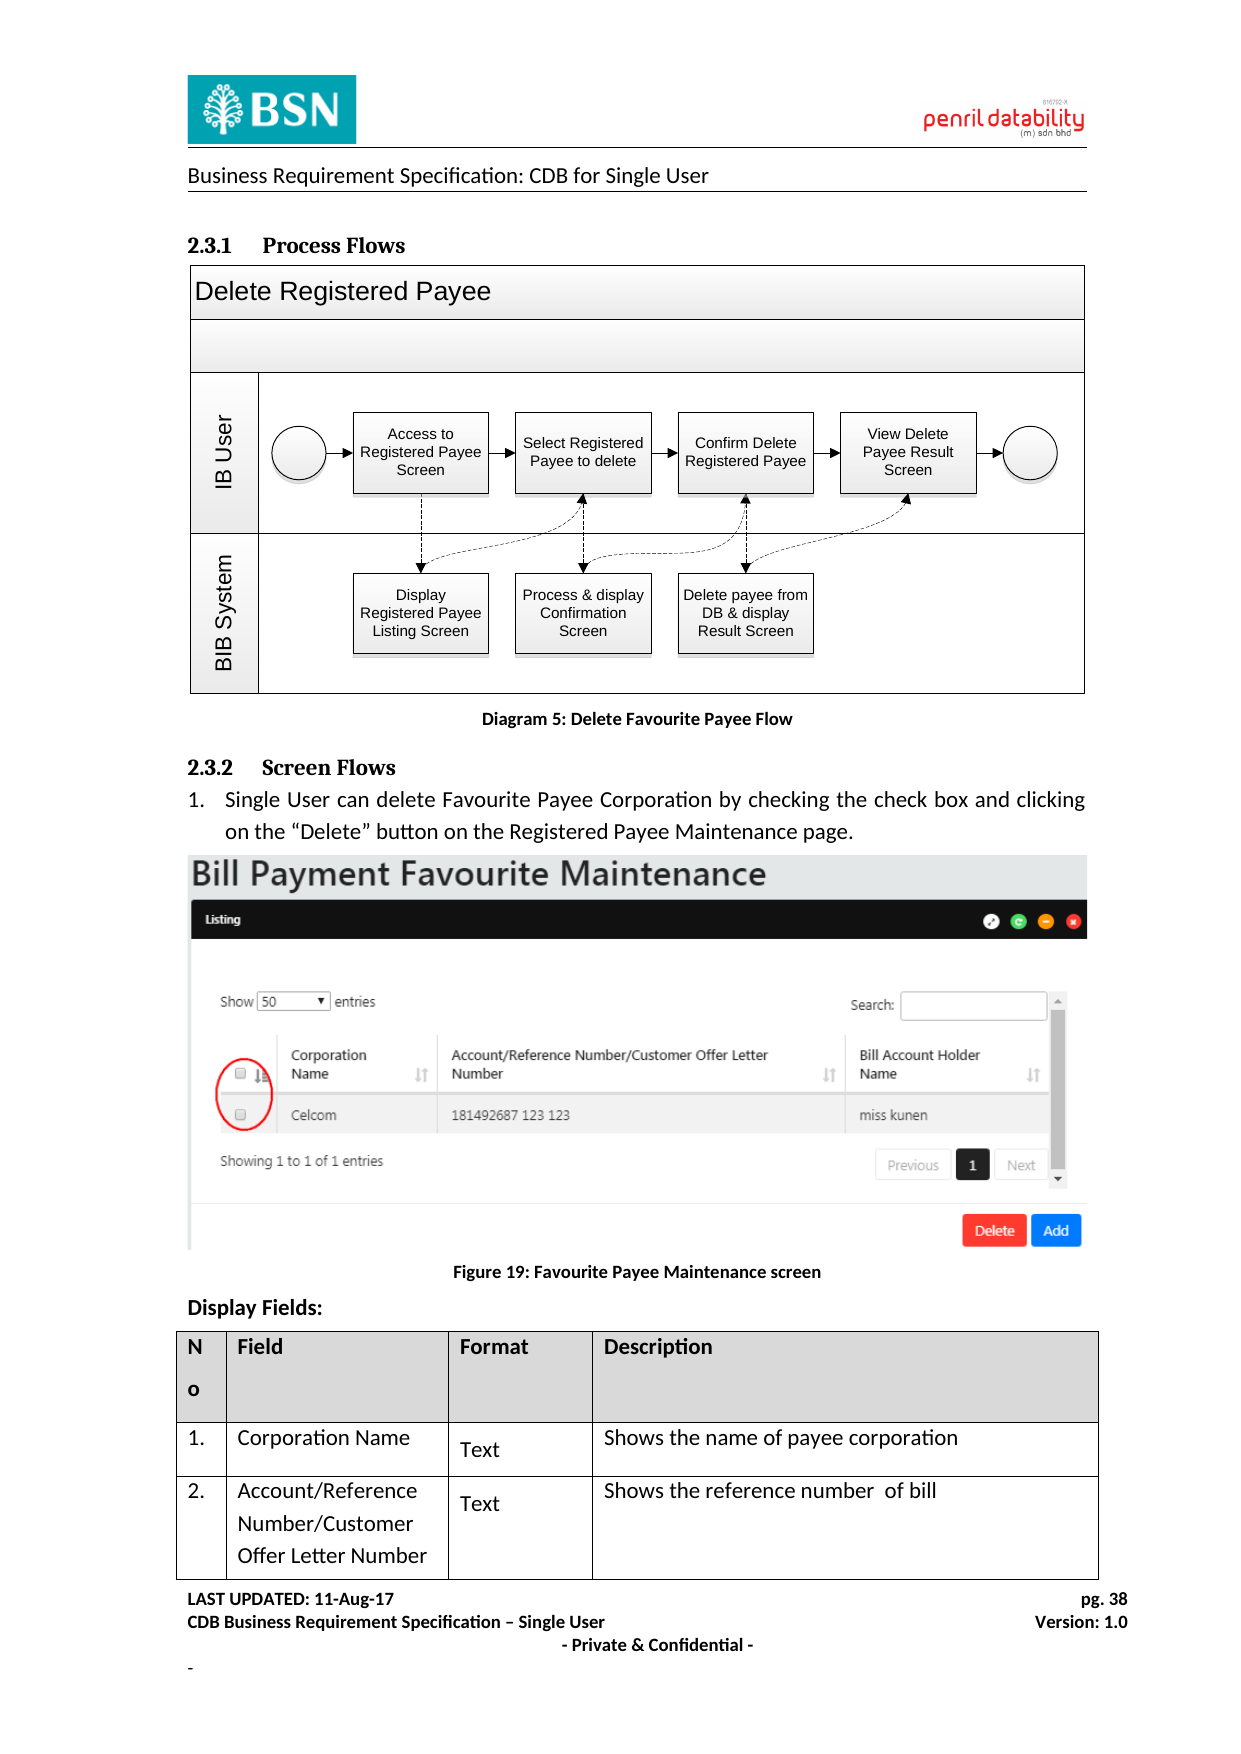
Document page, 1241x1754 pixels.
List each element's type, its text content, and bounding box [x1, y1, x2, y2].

picture [918, 98, 1089, 145]
subtitle Process Flows [187, 232, 1087, 259]
picture [187, 855, 1088, 1250]
text Figure 19: Favourite Payee Maintenance screen [187, 1260, 1087, 1283]
table_cell Text [449, 1477, 592, 1579]
table_cell Account/Reference Number/Customer Offer Letter Number [227, 1477, 448, 1579]
table_cell [177, 1423, 226, 1476]
text Diagram 5: Delete Favourite Payee Flow [187, 707, 1087, 730]
table_header Format [449, 1332, 592, 1422]
table_cell Shows the reference number of bill [593, 1477, 1098, 1579]
table_cell Corporation Name [227, 1423, 448, 1476]
list Single User can delete Favourite Payee Corporation by checking the check box and clicking on the “Delete” button on the Registered Payee Maintenance page. [187, 785, 1087, 845]
table_cell [177, 1477, 226, 1579]
text Display Fields: [187, 1293, 1087, 1321]
table_header No [177, 1332, 226, 1422]
table_header Field [227, 1332, 448, 1422]
table_cell Shows the name of payee corporation [593, 1423, 1098, 1476]
picture [187, 75, 357, 145]
table_header Description [593, 1332, 1098, 1422]
table_cell Text [449, 1423, 592, 1476]
subtitle Screen Flows [187, 754, 1087, 781]
